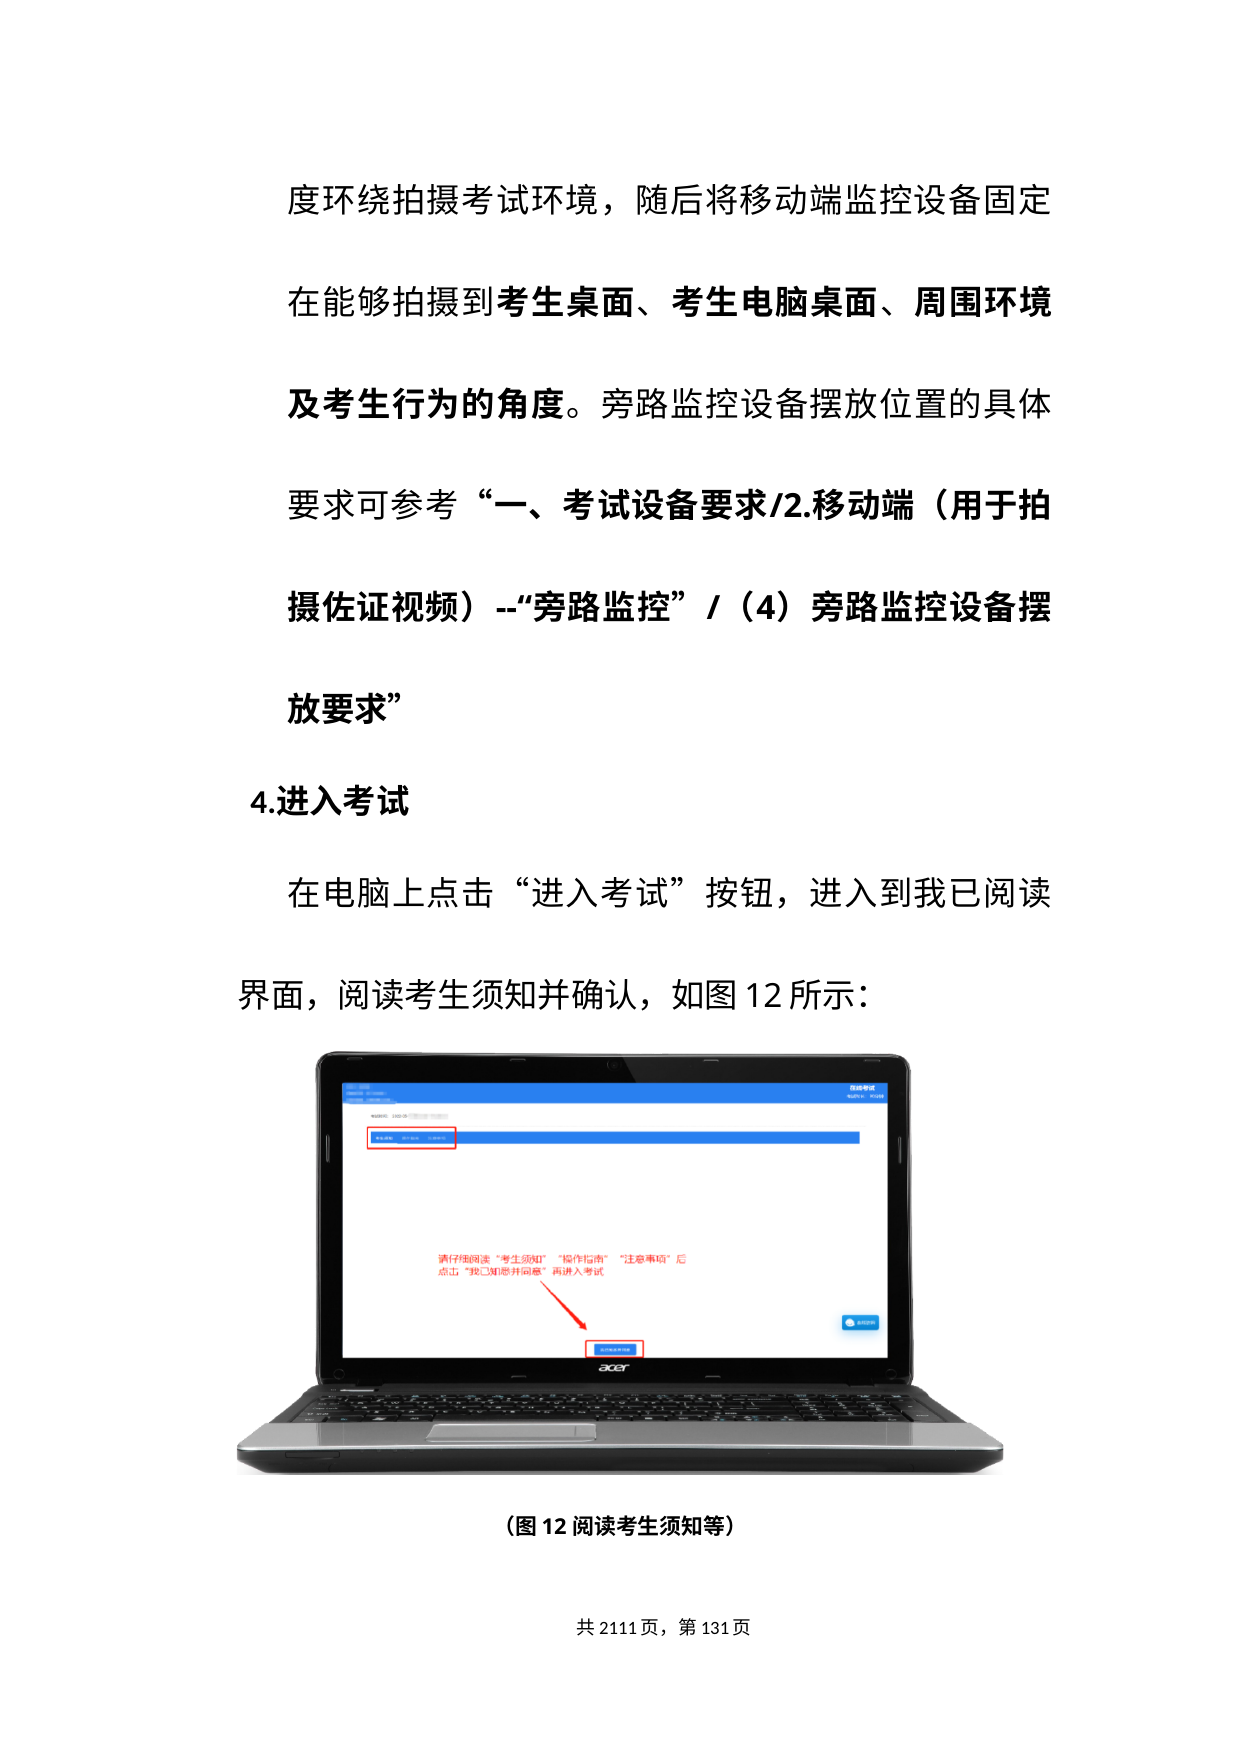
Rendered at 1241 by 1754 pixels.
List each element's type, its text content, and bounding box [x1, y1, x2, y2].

text （图12 阅读考生须知等） [187, 1508, 1053, 1542]
picture [236, 1051, 1004, 1475]
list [287, 164, 1053, 741]
text 在电脑上点击“进入考试”按钮，进入到我已阅读界面，阅读考生须知并确认，如图12所示： [237, 857, 1053, 1027]
subtitle 4.进入考试 [187, 765, 1053, 833]
